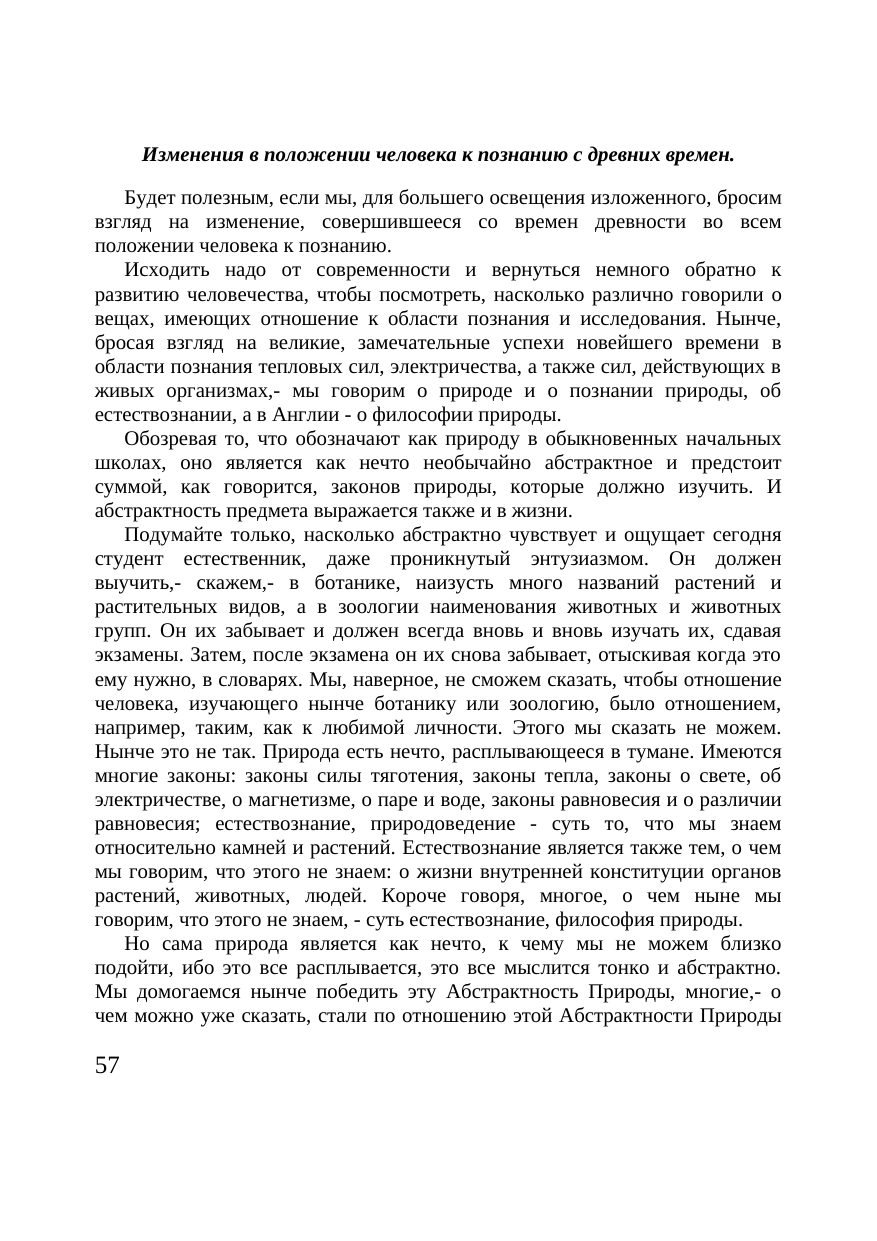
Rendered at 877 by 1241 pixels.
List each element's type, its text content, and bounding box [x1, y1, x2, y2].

text Будет полезным, если мы, для большего освещения изложенного, бросим взгляд на изменение, совершившееся со времен древности во всем положении человека к познанию. [94, 185, 782, 257]
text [94, 931, 782, 1027]
text Исходить надо от современности и вернуться немного обратно к развитию человечества, чтобы посмотреть, насколько различно говорили о вещах, имеющих отношение к области познания и исследования. Нынче, бросая взгляд на великие, замечательные успехи новейшего времени в области познания тепловых сил, электричества, а также сил, действующих в живых организмах,- мы говорим о природе и о познании природы, об естествознании, а в Англии - о философии природы. [94, 257, 782, 426]
text Подумайте только, насколько абстрактно чувствует и ощущает сегодня студент естественник, даже проникнутый энтузиазмом. Он должен выучить,- скажем,- в ботанике, наизусть много названий растений и растительных видов, а в зоологии наименования животных и животных групп. Он их забывает и должен всегда вновь и вновь изучать их, сдавая экзамены. Затем, после экзамена он их снова забывает, отыскивая когда это ему нужно, в словарях. Мы, наверное, не сможем сказать, чтобы отношение человека, изучающего нынче ботанику или зоологию, было отношением, например, таким, как к любимой личности. Этого мы сказать не можем. Нынче это не так. Природа есть нечто, расплывающееся в тумане. Имеются многие законы: законы силы тяготения, законы тепла, законы о свете, об электричестве, о магнетизме, о паре и воде, законы равновесия и о различии равновесия; естествознание, природоведение - суть то, что мы знаем относительно камней и растений. Естествознание является также тем, о чем мы говорим, что этого не знаем: о жизни внутренней конституции органов растений, животных, людей. Короче говоря, многое, о чем ныне мы говорим, что этого не знаем, - суть естествознание, философия природы. [94, 522, 782, 931]
subtitle Изменения в положении человека к познанию с древних времен. [94, 142, 782, 166]
text Обозревая то, что обозначают как природу в обыкновенных начальных школах, оно является как нечто необычайно абстрактное и предстоит суммой, как говорится, законов природы, которые должно изучить. И абстрактность предмета выражается также и в жизни. [94, 426, 782, 522]
